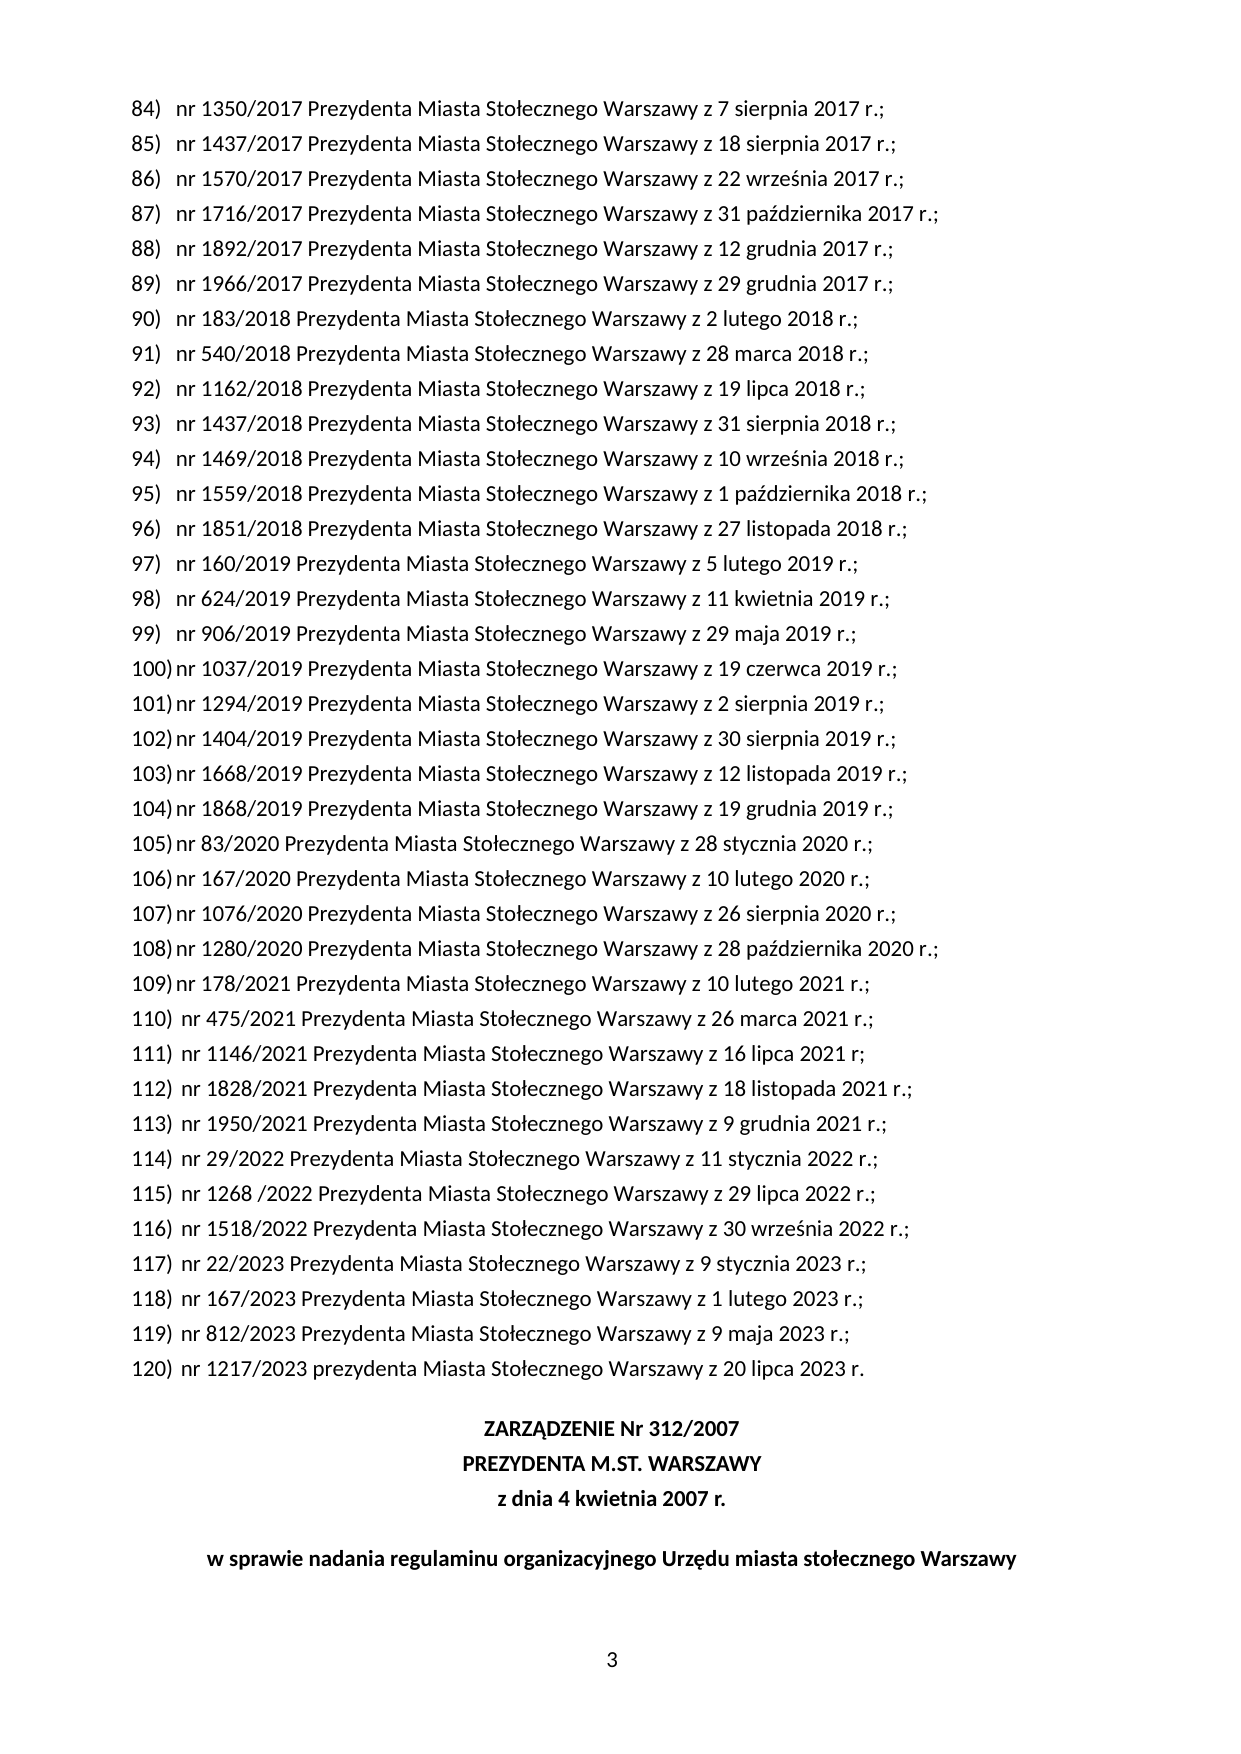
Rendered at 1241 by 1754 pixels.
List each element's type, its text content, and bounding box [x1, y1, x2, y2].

list nr 1851/2018 Prezydenta Miasta Stołecznego Warszawy z 27 listopada 2018 r.; [131, 514, 1092, 542]
list nr 160/2019 Prezydenta Miasta Stołecznego Warszawy z 5 lutego 2019 r.; [131, 549, 1092, 577]
list nr 624/2019 Prezydenta Miasta Stołecznego Warszawy z 11 kwietnia 2019 r.; [131, 584, 1092, 612]
list nr 1350/2017 Prezydenta Miasta Stołecznego Warszawy z 7 sierpnia 2017 r.; [131, 94, 1092, 122]
list nr 1716/2017 Prezydenta Miasta Stołecznego Warszawy z 31 października 2017 r.; [131, 199, 1092, 227]
list nr 1559/2018 Prezydenta Miasta Stołecznego Warszawy z 1 października 2018 r.; [131, 479, 1092, 507]
list nr 1037/2019 Prezydenta Miasta Stołecznego Warszawy z 19 czerwca 2019 r.; [131, 654, 1092, 682]
list nr 1828/2021 Prezydenta Miasta Stołecznego Warszawy z 18 listopada 2021 r.; [131, 1074, 1092, 1102]
list nr 1518/2022 Prezydenta Miasta Stołecznego Warszawy z 30 września 2022 r.; [131, 1214, 1092, 1242]
list nr 540/2018 Prezydenta Miasta Stołecznego Warszawy z 28 marca 2018 r.; [131, 339, 1092, 367]
list nr 83/2020 Prezydenta Miasta Stołecznego Warszawy z 28 stycznia 2020 r.; [131, 829, 1092, 857]
list nr 183/2018 Prezydenta Miasta Stołecznego Warszawy z 2 lutego 2018 r.; [131, 304, 1092, 332]
list nr 1966/2017 Prezydenta Miasta Stołecznego Warszawy z 29 grudnia 2017 r.; [131, 269, 1092, 297]
list nr 1668/2019 Prezydenta Miasta Stołecznego Warszawy z 12 listopada 2019 r.; [131, 759, 1092, 787]
list nr 1437/2018 Prezydenta Miasta Stołecznego Warszawy z 31 sierpnia 2018 r.; [131, 409, 1092, 437]
list nr 1268 /2022 Prezydenta Miasta Stołecznego Warszawy z 29 lipca 2022 r.; [131, 1179, 1092, 1207]
list nr 1892/2017 Prezydenta Miasta Stołecznego Warszawy z 12 grudnia 2017 r.; [131, 234, 1092, 262]
list nr 812/2023 Prezydenta Miasta Stołecznego Warszawy z 9 maja 2023 r.; [131, 1319, 1092, 1347]
list nr 1217/2023 prezydenta Miasta Stołecznego Warszawy z 20 lipca 2023 r. [131, 1354, 1092, 1382]
list nr 22/2023 Prezydenta Miasta Stołecznego Warszawy z 9 stycznia 2023 r.; [131, 1249, 1092, 1277]
list nr 1469/2018 Prezydenta Miasta Stołecznego Warszawy z 10 września 2018 r.; [131, 444, 1092, 472]
list nr 906/2019 Prezydenta Miasta Stołecznego Warszawy z 29 maja 2019 r.; [131, 619, 1092, 647]
list nr 178/2021 Prezydenta Miasta Stołecznego Warszawy z 10 lutego 2021 r.; [131, 969, 1092, 997]
list nr 1950/2021 Prezydenta Miasta Stołecznego Warszawy z 9 grudnia 2021 r.; [131, 1109, 1092, 1137]
list nr 1162/2018 Prezydenta Miasta Stołecznego Warszawy z 19 lipca 2018 r.; [131, 374, 1092, 402]
list nr 1280/2020 Prezydenta Miasta Stołecznego Warszawy z 28 października 2020 r.; [131, 934, 1092, 962]
list nr 1076/2020 Prezydenta Miasta Stołecznego Warszawy z 26 sierpnia 2020 r.; [131, 899, 1092, 927]
list nr 1294/2019 Prezydenta Miasta Stołecznego Warszawy z 2 sierpnia 2019 r.; [131, 689, 1092, 717]
list nr 167/2023 Prezydenta Miasta Stołecznego Warszawy z 1 lutego 2023 r.; [131, 1284, 1092, 1312]
text ZARZĄDZENIE Nr 312/2007 PREZYDENTA M.ST. WARSZAWY z dnia 4 kwietnia 2007 r. [131, 1414, 1092, 1512]
list nr 167/2020 Prezydenta Miasta Stołecznego Warszawy z 10 lutego 2020 r.; [131, 864, 1092, 892]
list nr 475/2021 Prezydenta Miasta Stołecznego Warszawy z 26 marca 2021 r.; [131, 1004, 1092, 1032]
list nr 1868/2019 Prezydenta Miasta Stołecznego Warszawy z 19 grudnia 2019 r.; [131, 794, 1092, 822]
list nr 1146/2021 Prezydenta Miasta Stołecznego Warszawy z 16 lipca 2021 r; [131, 1039, 1092, 1067]
text w sprawie nadania regulaminu organizacyjnego Urzędu miasta stołecznego Warszawy [131, 1544, 1092, 1572]
list nr 1437/2017 Prezydenta Miasta Stołecznego Warszawy z 18 sierpnia 2017 r.; [131, 129, 1092, 157]
list nr 1404/2019 Prezydenta Miasta Stołecznego Warszawy z 30 sierpnia 2019 r.; [131, 724, 1092, 752]
list nr 1570/2017 Prezydenta Miasta Stołecznego Warszawy z 22 września 2017 r.; [131, 164, 1092, 192]
list nr 29/2022 Prezydenta Miasta Stołecznego Warszawy z 11 stycznia 2022 r.; [131, 1144, 1092, 1172]
